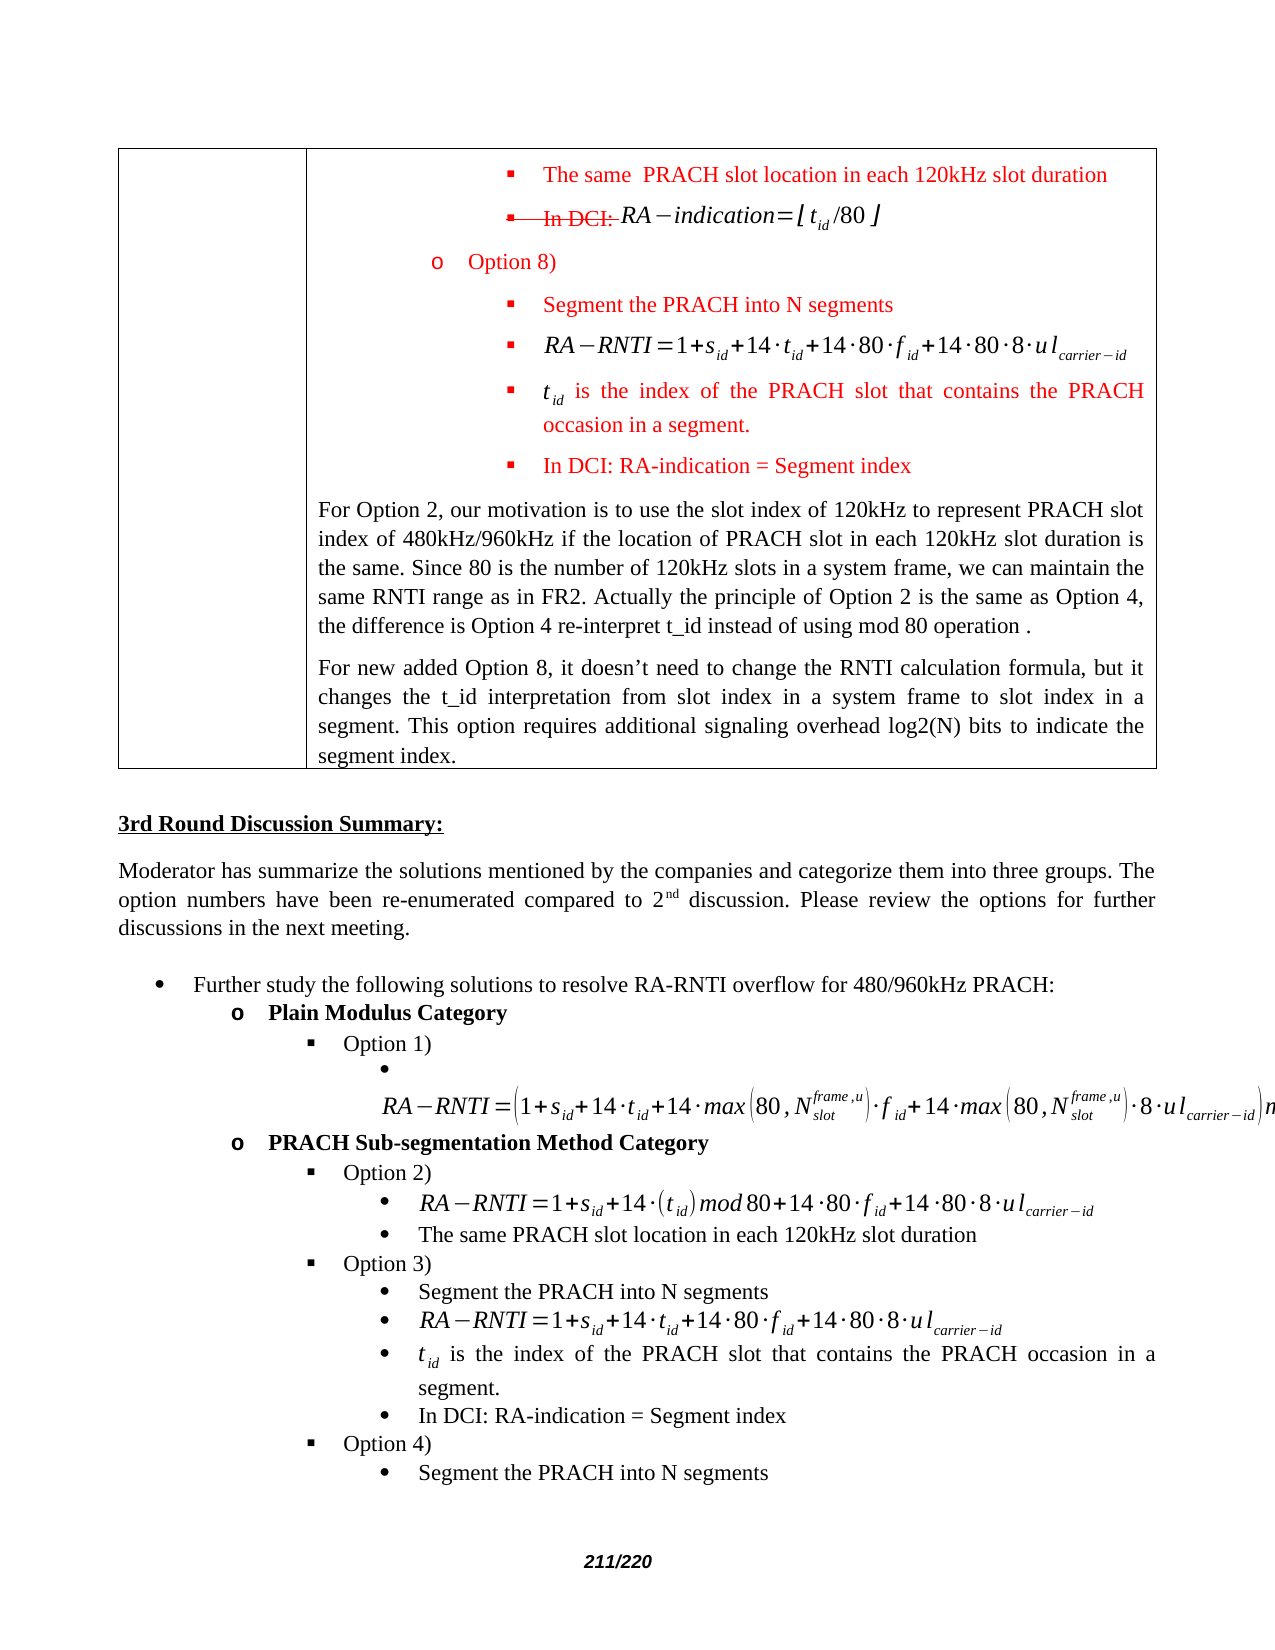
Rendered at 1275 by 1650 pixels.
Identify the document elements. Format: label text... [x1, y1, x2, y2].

list PRACH Sub-segmentation Method Category [231, 1129, 1157, 1157]
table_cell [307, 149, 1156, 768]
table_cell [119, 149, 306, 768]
list is the index of the PRACH slot that contains the PRACH occasion in a segment. [381, 1340, 1157, 1400]
subtitle 3rd Round Discussion Summary: [118, 810, 1157, 836]
list Option 1) [306, 1030, 1157, 1056]
text Moderator has summarize the solutions mentioned by the companies and categorize them into three groups. The option numbers have been re-enumerated compared to 2nd discussion. Please review the options for further discussions in the next meeting. [118, 857, 1157, 940]
list Further study the following solutions to resolve RA-RNTI overflow for 480/960kHz PRACH: [156, 971, 1157, 997]
list Segment the PRACH into N segments [381, 1278, 1157, 1305]
list Segment the PRACH into N segments [381, 1459, 1157, 1485]
list In DCI: RA-indication = Segment index [381, 1402, 1157, 1428]
list The same PRACH slot location in each 120kHz slot duration [381, 1222, 1157, 1248]
list Plain Modulus Category [231, 999, 1157, 1028]
list Option 2) [306, 1159, 1157, 1186]
list Option 3) [306, 1250, 1157, 1276]
list Option 4) [306, 1430, 1157, 1457]
